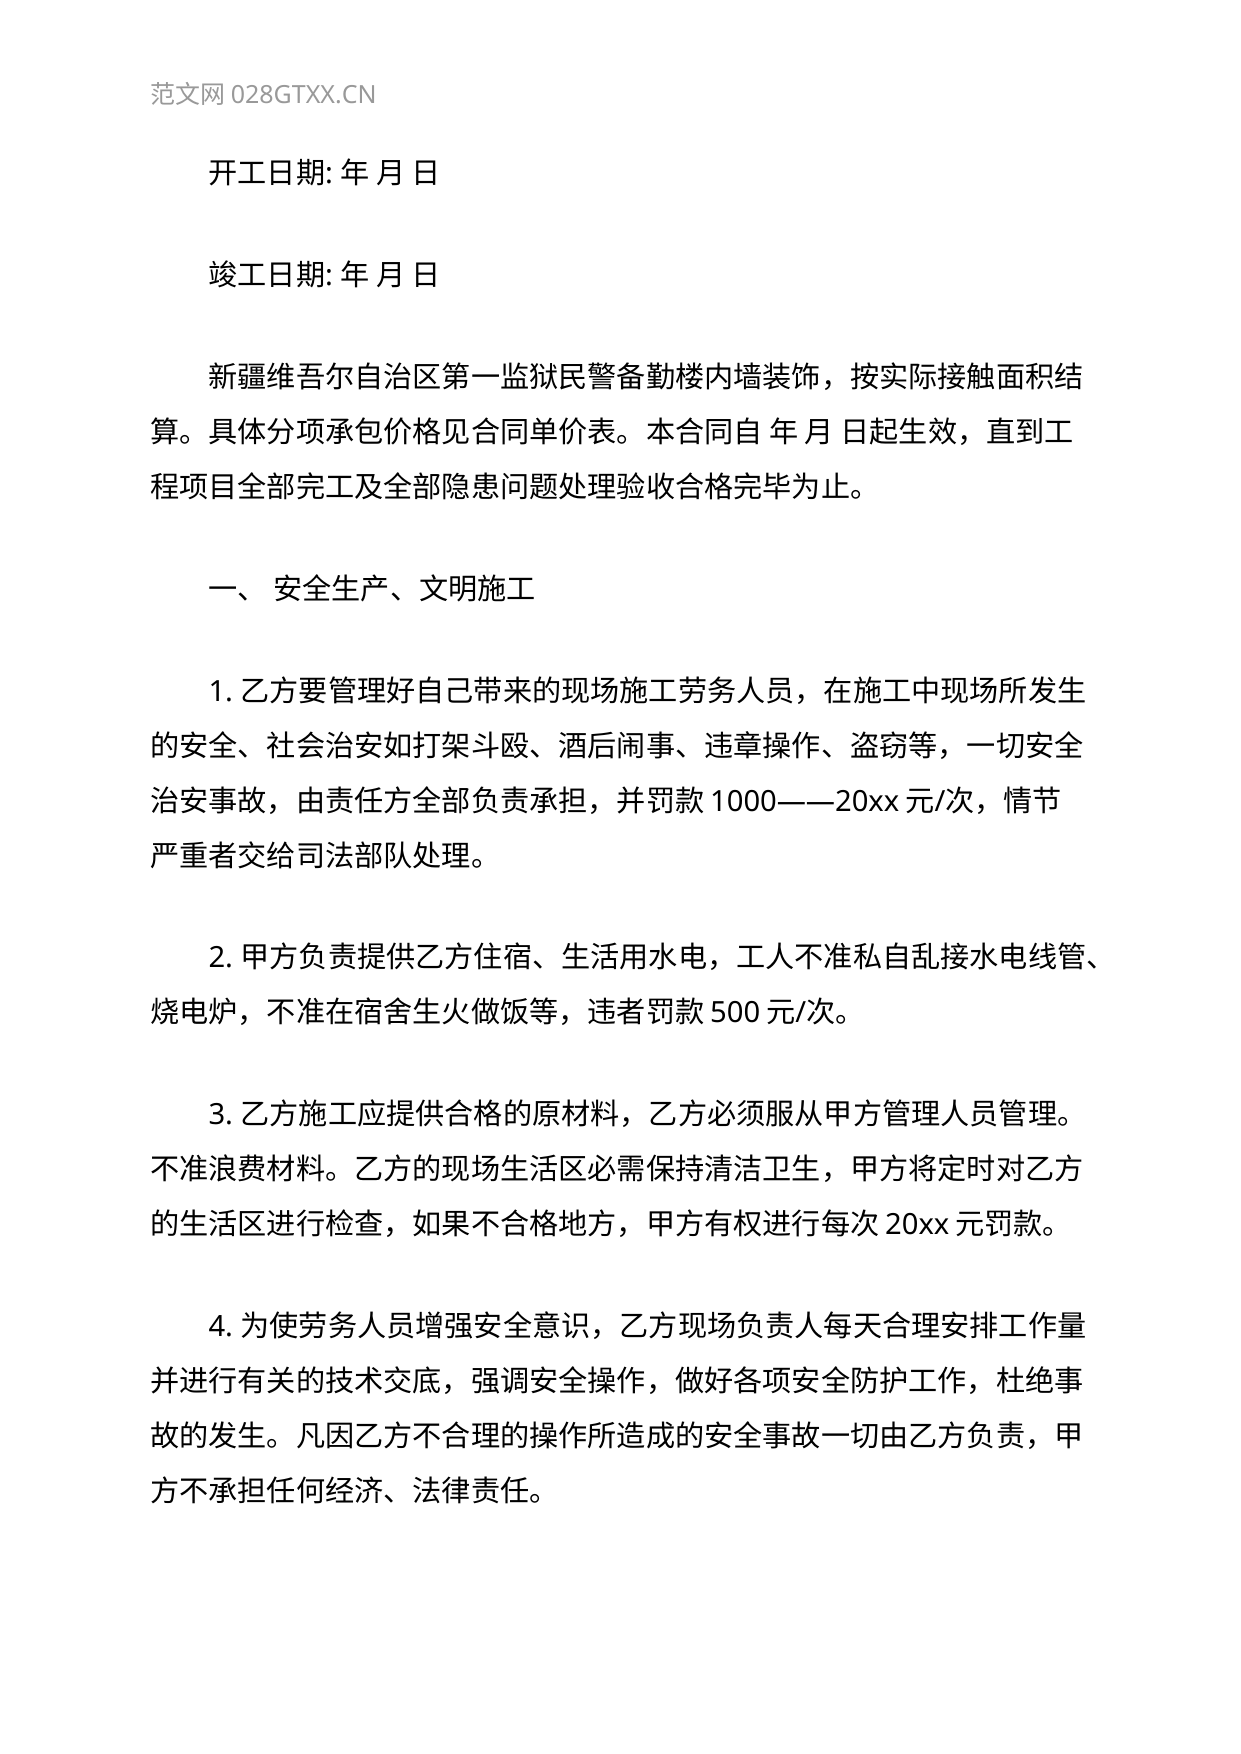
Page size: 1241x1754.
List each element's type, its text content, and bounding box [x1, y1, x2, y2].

text 4. 为使劳务人员增强安全意识，乙方现场负责人每天合理安排工作量并进行有关的技术交底，强调安全操作，做好各项安全防护工作，杜绝事故的发生。凡因乙方不合理的操作所造成的安全事故一切由乙方负责，甲方不承担任何经济、法律责任。 [150, 1303, 1090, 1510]
text 一、 安全生产、文明施工 [150, 566, 1090, 608]
text 新疆维吾尔自治区第一监狱民警备勤楼内墙装饰，按实际接触面积结算。具体分项承包价格见合同单价表。本合同自 年 月 日起生效，直到工程项目全部完工及全部隐患问题处理验收合格完毕为止。 [150, 354, 1090, 506]
text 开工日期: 年 月 日 [150, 150, 1090, 192]
text 3. 乙方施工应提供合格的原材料，乙方必须服从甲方管理人员管理。不准浪费材料。乙方的现场生活区必需保持清洁卫生，甲方将定时对乙方的生活区进行检查，如果不合格地方，甲方有权进行每次20xx元罚款。 [150, 1091, 1090, 1243]
text 2. 甲方负责提供乙方住宿、生活用水电，工人不准私自乱接水电线管、烧电炉，不准在宿舍生火做饭等，违者罚款500元/次。 [150, 934, 1090, 1031]
text 竣工日期: 年 月 日 [150, 252, 1090, 294]
text 1. 乙方要管理好自己带来的现场施工劳务人员，在施工中现场所发生的安全、社会治安如打架斗殴、酒后闹事、违章操作、盗窃等，一切安全治安事故，由责任方全部负责承担，并罚款1000——20xx元/次，情节严重者交给司法部队处理。 [150, 667, 1090, 874]
